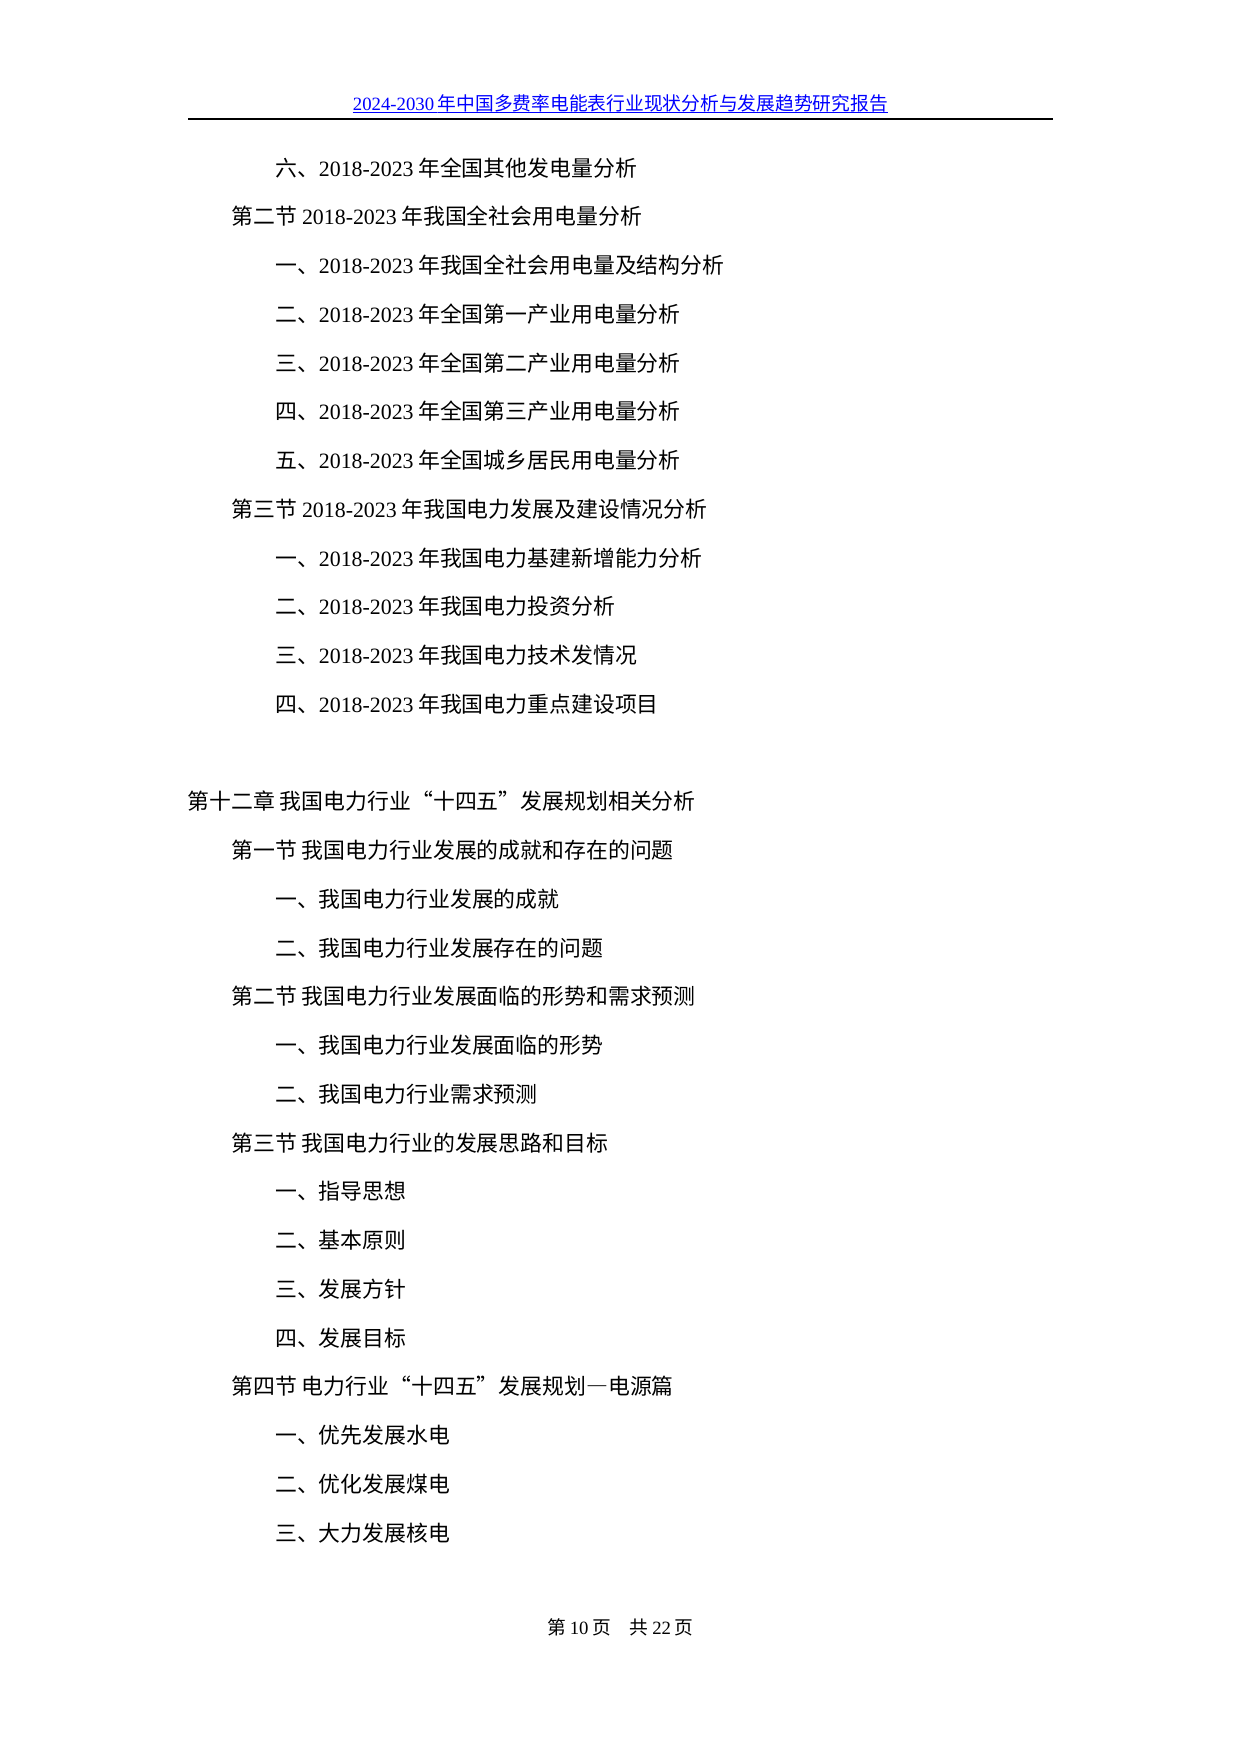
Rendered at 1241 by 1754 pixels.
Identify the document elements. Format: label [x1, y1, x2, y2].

text [187, 150, 1053, 1548]
